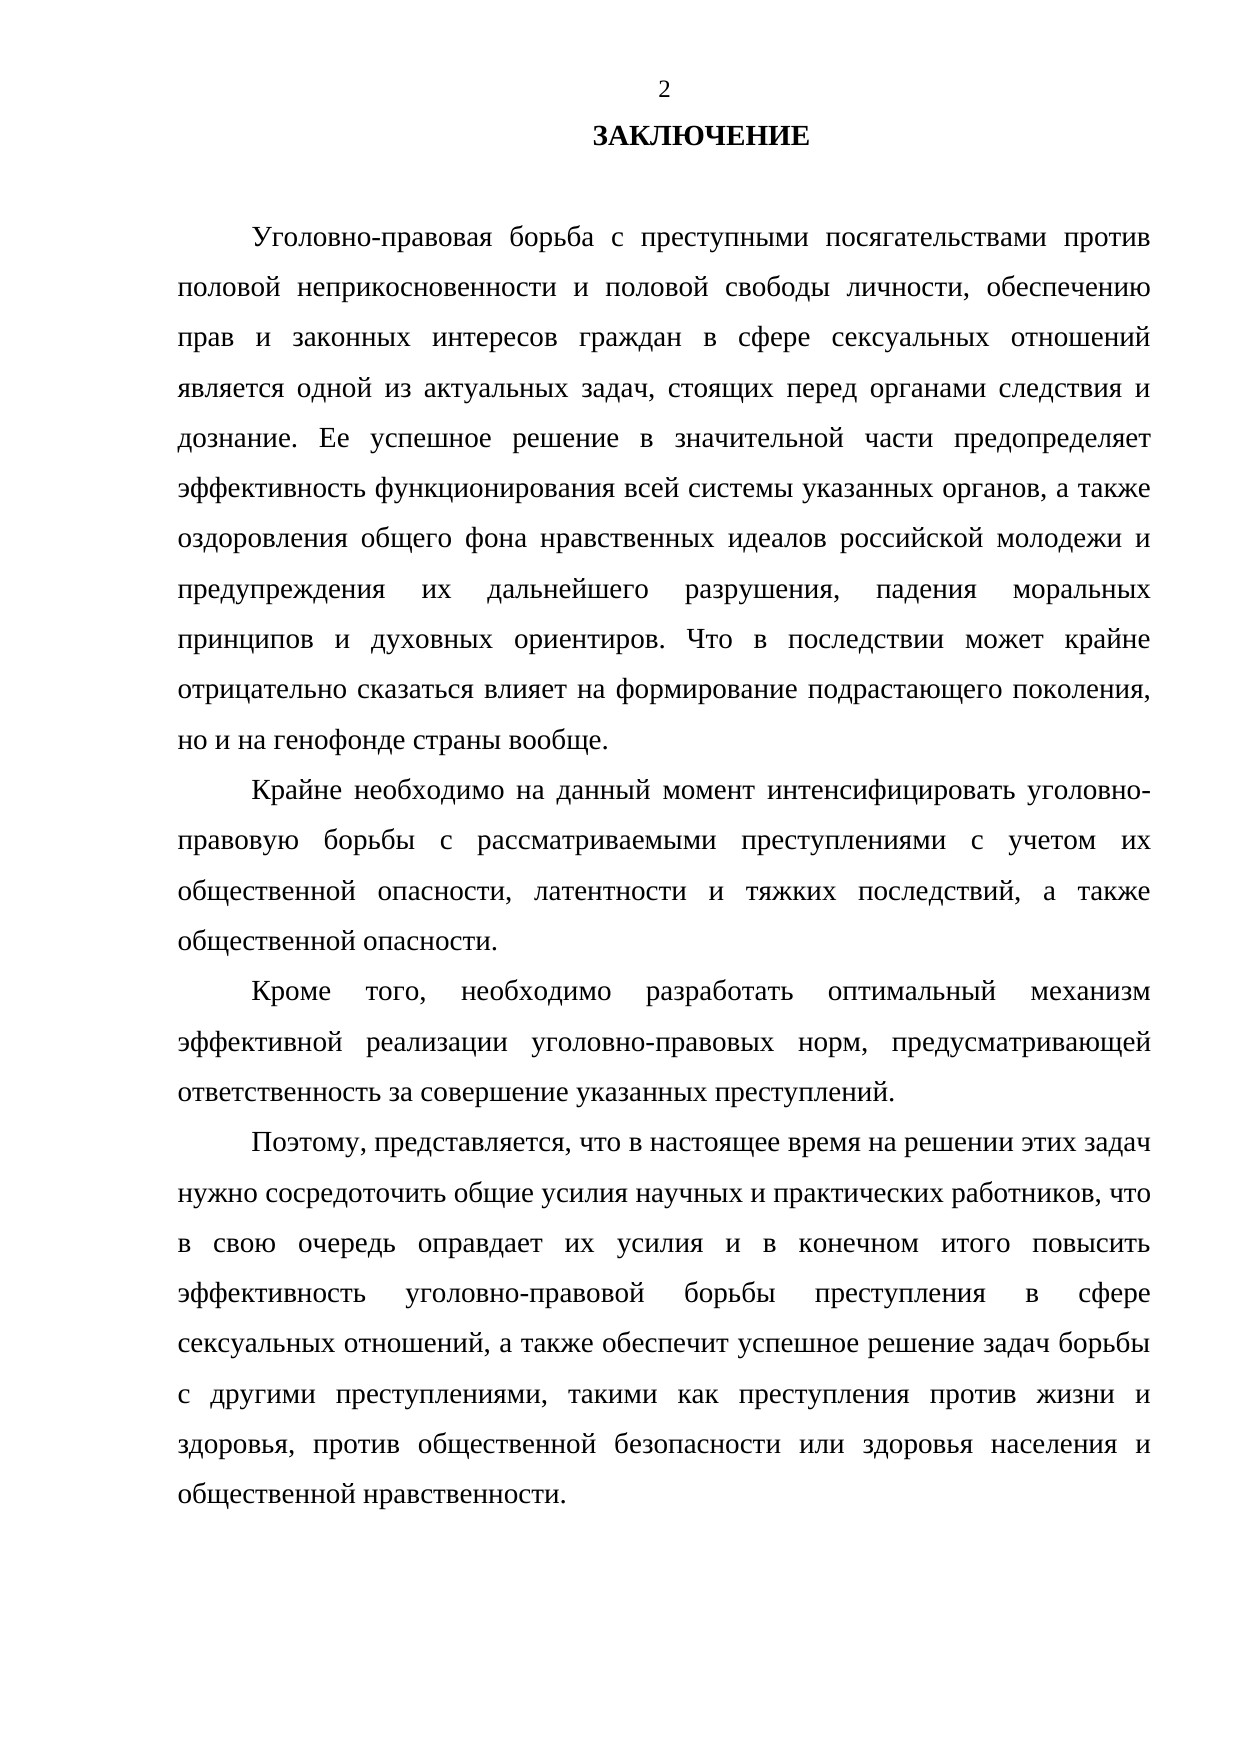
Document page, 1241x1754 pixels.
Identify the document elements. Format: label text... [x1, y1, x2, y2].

text Крайне необходимо на данный момент интенсифицировать уголовно-правовую борьбы с рассматриваемыми преступлениями с учетом их общественной опасности, латентности и тяжких последствий, а также общественной опасности. [177, 772, 1152, 957]
text Поэтому, представляется, что в настоящее время на решении этих задач нужно сосредоточить общие усилия научных и практических работников, что в свою очередь оправдает их усилия и в конечном итого повысить эффективность уголовно-правовой борьбы преступления в сфере сексуальных отношений, а также обеспечит успешное решение задач борьбы с другими преступлениями, такими как преступления против жизни и здоровья, против общественной безопасности или здоровья населения и общественной нравственности. [177, 1124, 1152, 1510]
text Уголовно-правовая борьба с преступными посягательствами против половой неприкосновенности и половой свободы личности, обеспечению прав и законных интересов граждан в сфере сексуальных отношений является одной из актуальных задач, стоящих перед органами следствия и дознание. Ее успешное решение в значительной части предопределяет эффективность функционирования всей системы указанных органов, а также оздоровления общего фона нравственных идеалов российской молодежи и предупреждения их дальнейшего разрушения, падения моральных принципов и духовных ориентиров. Что в последствии может крайне отрицательно сказаться влияет на формирование подрастающего поколения, но и на генофонде страны вообще. [177, 219, 1152, 755]
text Кроме того, необходимо разработать оптимальный механизм эффективной реализации уголовно-правовых норм, предусматривающей ответственность за совершение указанных преступлений. [177, 973, 1152, 1108]
text ЗАКЛЮЧЕНИЕ [177, 118, 1152, 152]
